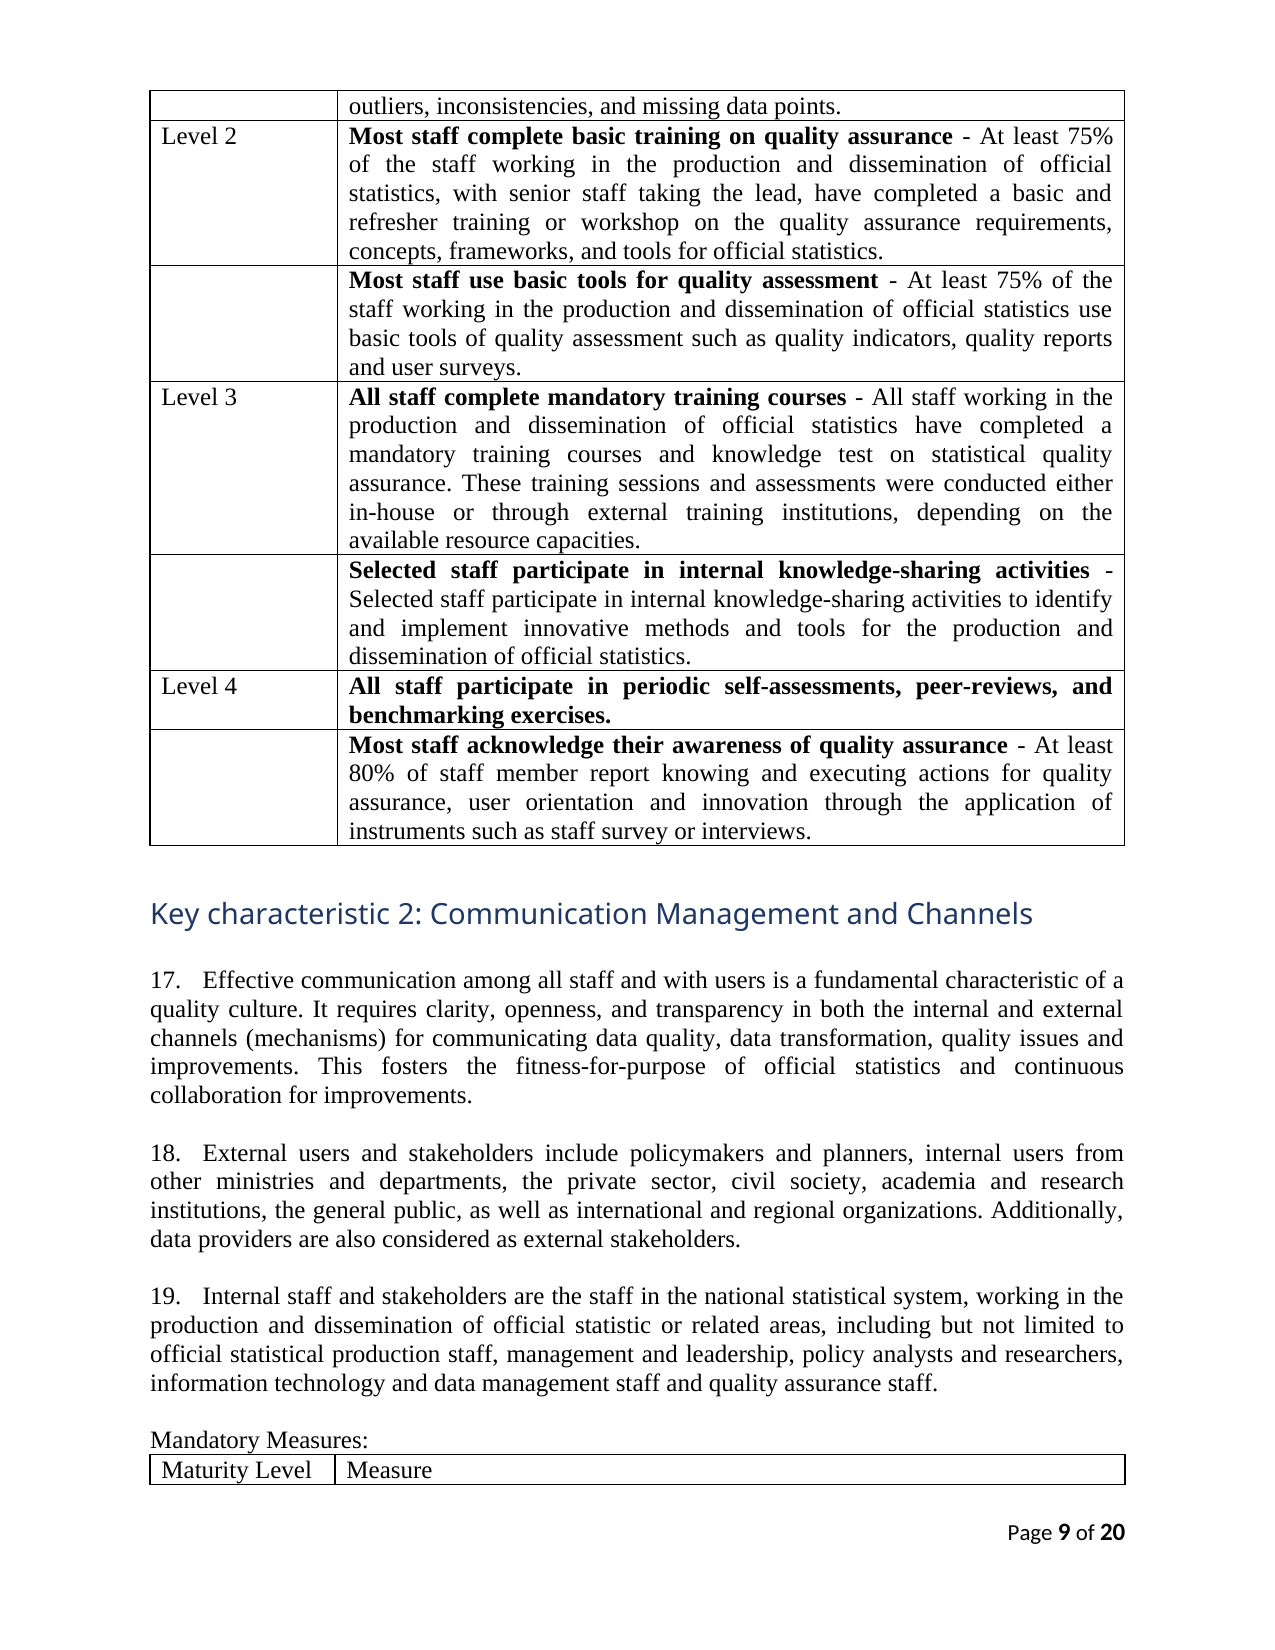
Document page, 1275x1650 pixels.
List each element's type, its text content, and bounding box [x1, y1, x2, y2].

table_cell Most staff acknowledge their awareness of quality assurance - At least 80% of staff member report knowing and executing actions for quality assurance, user orientation and innovation through the application of instruments such as staff survey or interviews. [338, 730, 1124, 845]
table_cell Most staff complete basic training on quality assurance - At least 75% of the staff working in the production and dissemination of official statistics, with senior staff taking the lead, have completed a basic and refresher training or workshop on the quality assurance requirements, concepts, frameworks, and tools for official statistics. [338, 121, 1124, 264]
table_cell Level 4 [151, 671, 337, 729]
list External users and stakeholders include policymakers and planners, internal users from other ministries and departments, the private sector, civil society, academia and research institutions, the general public, as well as international and regional organizations. Additionally, data providers are also considered as external stakeholders. [150, 1138, 1125, 1253]
table_cell Most staff use basic tools for quality assessment - At least 75% of the staff working in the production and dissemination of official statistics use basic tools of quality assessment such as quality indicators, quality reports and user surveys. [338, 266, 1124, 381]
table_cell Selected staff participate in internal knowledge-sharing activities - Selected staff participate in internal knowledge-sharing activities to identify and implement innovative methods and tools for the production and dissemination of official statistics. [338, 555, 1124, 670]
table_cell Level 2 [151, 121, 337, 264]
subtitle Key characteristic 2: Communication Management and Channels [150, 893, 1125, 933]
table_cell [151, 91, 337, 120]
list Effective communication among all staff and with users is a fundamental characteristic of a quality culture. It requires clarity, openness, and transparency in both the internal and external channels (mechanisms) for communicating data quality, data transformation, quality issues and improvements. This fosters the fitness-for-purpose of official statistics and continuous collaboration for improvements. [150, 965, 1125, 1109]
table_cell [151, 730, 337, 845]
list Internal staff and stakeholders are the staff in the national statistical system, working in the production and dissemination of official statistic or related areas, including but not limited to official statistical production staff, management and leadership, policy analysts and researchers, information technology and data management staff and quality assurance staff. [150, 1281, 1125, 1396]
table_header Measure [336, 1455, 1124, 1484]
table_cell Level 3 [151, 382, 337, 554]
table_cell [151, 555, 337, 670]
table_cell All staff participate in periodic self-assessments, peer-reviews, and benchmarking exercises. [338, 671, 1124, 729]
table_cell All staff complete mandatory training courses - All staff working in the production and dissemination of official statistics have completed a mandatory training courses and knowledge test on statistical quality assurance. These training sessions and assessments were conducted either in-house or through external training institutions, depending on the available resource capacities. [338, 382, 1124, 554]
table_cell [151, 266, 337, 381]
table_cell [338, 91, 1124, 120]
table_header Maturity Level [151, 1455, 334, 1484]
text Mandatory Measures: [150, 1425, 1125, 1454]
